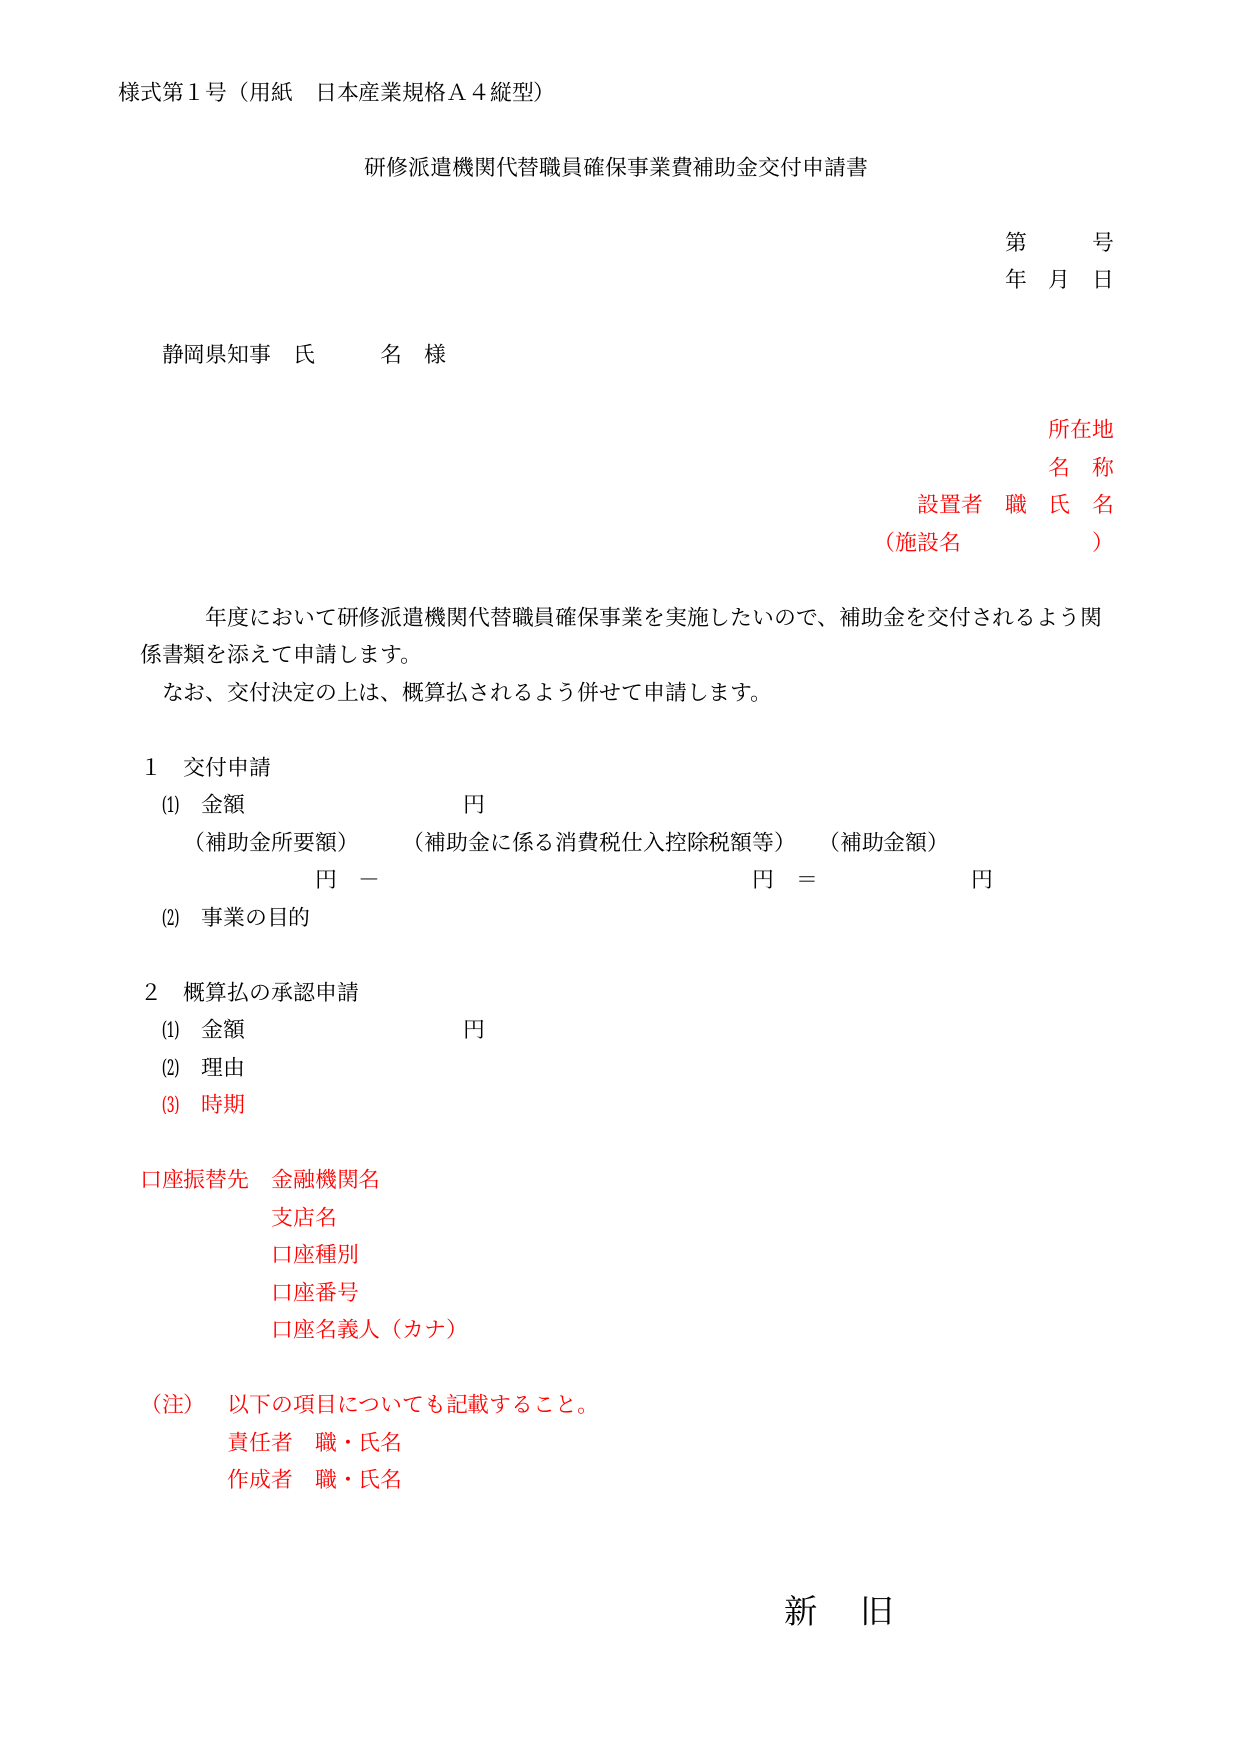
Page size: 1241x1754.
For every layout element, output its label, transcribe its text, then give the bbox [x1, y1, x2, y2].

table_cell 様式第１号（用紙 日本産業規格Ａ４縦型） 研修派遣機関代替職員確保事業費補助金交付申請書 第 号 年 月 日 静岡県知事 氏 名 様 所在地 名 称 設置者 職 氏 名 （施設名 ） 年度において研修派遣機関代替職員確保事業を実施したいので、補助金を交付されるよう関係書類を添えて申請します。 なお、交付決定の上は、概算払されるよう併せて申請します。 １ 交付申請 (1) 金額 円 （補助金所要額） （補助金に係る消費税仕入控除税額等） （補助金額） 円 － 円 ＝ 円 (2) 事業の目的 ２ 概算払の承認申請 (1) 金額 円 (2) 理由 (3) 時期 口座振替先 金融機関名 支店名 口座種別 口座番号 口座名義人（カナ） （注） 以下の項目についても記載すること。 責任者 職・氏名 作成者 職・氏名 [108, 71, 1124, 1534]
text 新 旧 [118, 1572, 1122, 1647]
